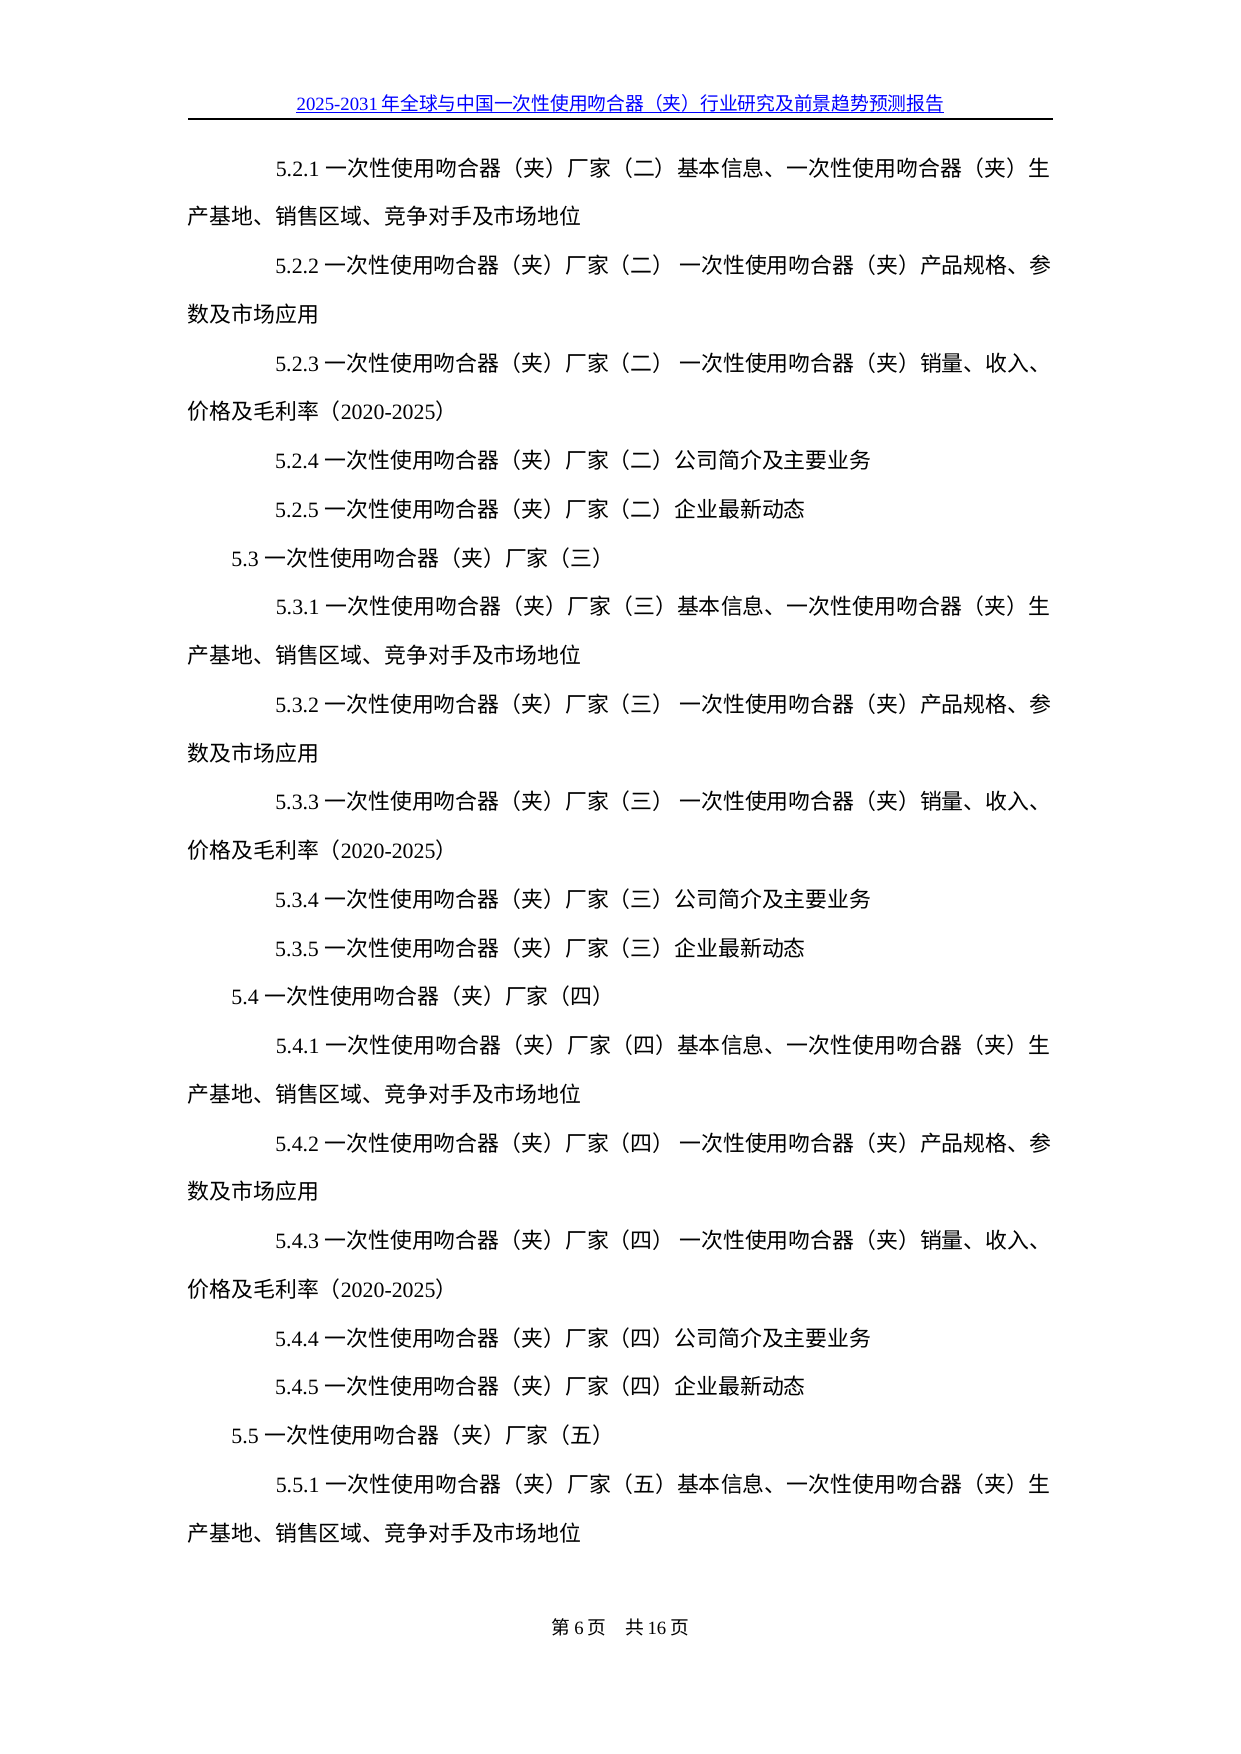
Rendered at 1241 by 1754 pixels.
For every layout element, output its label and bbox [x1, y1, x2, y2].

text [187, 150, 1053, 1548]
